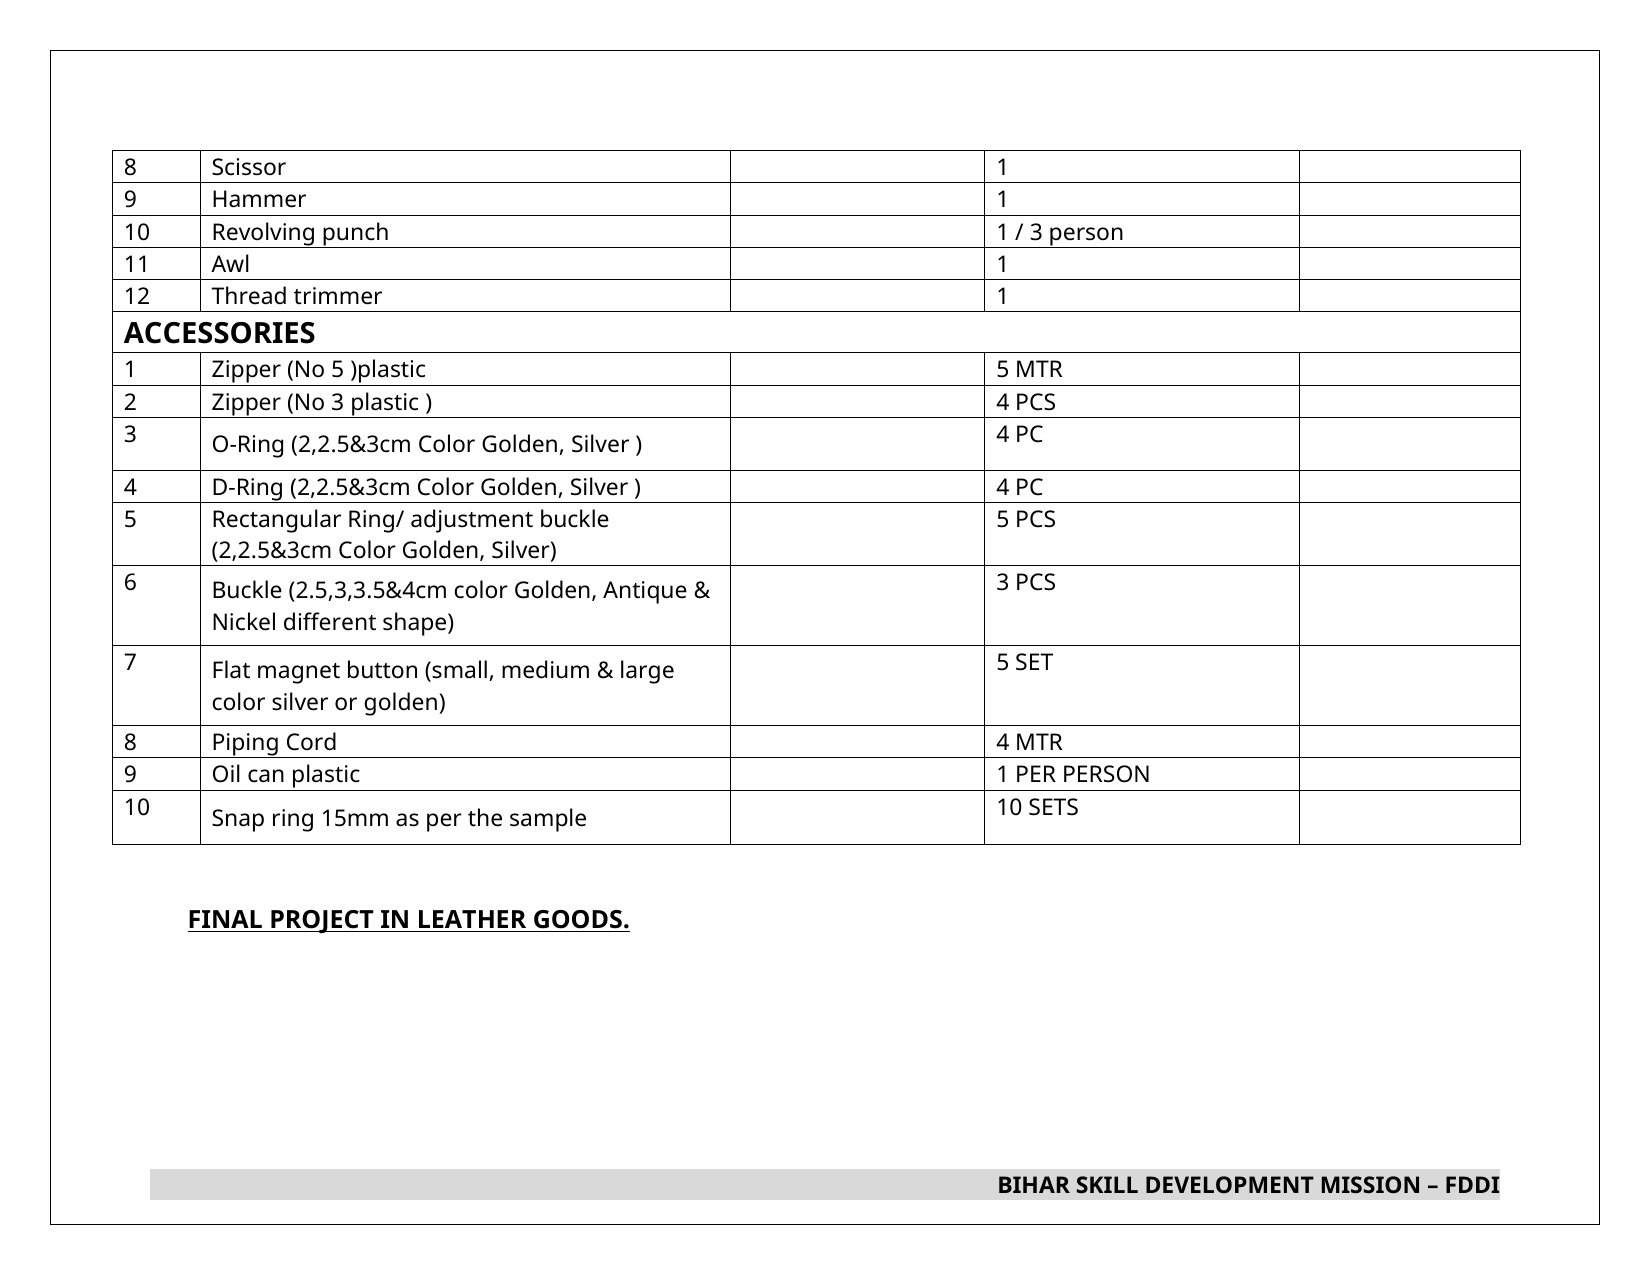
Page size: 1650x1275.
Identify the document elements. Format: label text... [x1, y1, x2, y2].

table_cell [1300, 151, 1520, 182]
table_cell [1300, 353, 1520, 384]
table_cell 1 / 3 person [985, 216, 1299, 247]
table_cell Snap ring 15mm as per the sample [201, 791, 730, 844]
table_cell 10 [113, 791, 200, 844]
table_cell 3 PCS [985, 566, 1299, 645]
table_cell 5 MTR [985, 353, 1299, 384]
table_cell 11 [113, 248, 200, 279]
table_cell 1 [985, 248, 1299, 279]
table_cell [1300, 503, 1520, 565]
table_cell [731, 183, 984, 214]
table_cell [1300, 386, 1520, 417]
table_cell O-Ring (2,2.5&3cm Color Golden, Silver ) [201, 418, 730, 469]
table_cell Rectangular Ring/ adjustment buckle (2,2.5&3cm Color Golden, Silver) [201, 503, 730, 565]
table_cell 1 [113, 353, 200, 384]
table_cell Buckle (2.5,3,3.5&4cm color Golden, Antique & Nickel different shape) [201, 566, 730, 645]
table_cell 1 [985, 183, 1299, 214]
table_cell [731, 646, 984, 725]
table_cell [731, 248, 984, 279]
table_cell [731, 566, 984, 645]
table_cell 4 PC [985, 418, 1299, 469]
table_cell 4 PCS [985, 386, 1299, 417]
table_cell [731, 386, 984, 417]
table_cell Zipper (No 3 plastic ) [201, 386, 730, 417]
list FINAL PROJECT IN LEATHER GOODS. [187, 902, 1500, 936]
table_cell 4 [113, 471, 200, 502]
table_cell 4 MTR [985, 726, 1299, 757]
table_cell Scissor [201, 151, 730, 182]
table_cell Piping Cord [201, 726, 730, 757]
table_cell [731, 418, 984, 469]
table_cell 1 PER PERSON [985, 758, 1299, 789]
table_cell Oil can plastic [201, 758, 730, 789]
table_cell 6 [113, 566, 200, 645]
table_cell [1300, 791, 1520, 844]
table_cell Zipper (No 5 )plastic [201, 353, 730, 384]
table_cell [1300, 758, 1520, 789]
table_cell 10 SETS [985, 791, 1299, 844]
table_cell Revolving punch [201, 216, 730, 247]
table_cell ACCESSORIES [113, 312, 1520, 352]
table_cell [731, 353, 984, 384]
table_cell [731, 151, 984, 182]
table_cell 9 [113, 758, 200, 789]
table_cell 3 [113, 418, 200, 469]
table_cell [1300, 248, 1520, 279]
table_cell [731, 471, 984, 502]
table_cell [1300, 646, 1520, 725]
table_cell [731, 758, 984, 789]
table_cell 9 [113, 183, 200, 214]
table_cell [1300, 566, 1520, 645]
table_cell Thread trimmer [201, 280, 730, 311]
table_cell 5 [113, 503, 200, 565]
table_cell [731, 503, 984, 565]
table_cell [731, 280, 984, 311]
table_cell 12 [113, 280, 200, 311]
table_cell 2 [113, 386, 200, 417]
table_cell [1300, 280, 1520, 311]
table_cell Hammer [201, 183, 730, 214]
table_cell 1 [985, 151, 1299, 182]
table_cell 8 [113, 726, 200, 757]
table_cell 7 [113, 646, 200, 725]
table_cell 5 SET [985, 646, 1299, 725]
table_cell [1300, 471, 1520, 502]
table_cell [1300, 183, 1520, 214]
table_cell [731, 216, 984, 247]
table_cell [1300, 216, 1520, 247]
table_cell 1 [985, 280, 1299, 311]
table_cell Awl [201, 248, 730, 279]
table_cell 8 [113, 151, 200, 182]
table_cell [1300, 418, 1520, 469]
table_cell Flat magnet button (small, medium & large color silver or golden) [201, 646, 730, 725]
table_cell D-Ring (2,2.5&3cm Color Golden, Silver ) [201, 471, 730, 502]
table_cell 10 [113, 216, 200, 247]
table_cell 4 PC [985, 471, 1299, 502]
table_cell [731, 791, 984, 844]
table_cell 5 PCS [985, 503, 1299, 565]
table_cell [1300, 726, 1520, 757]
table_cell [731, 726, 984, 757]
